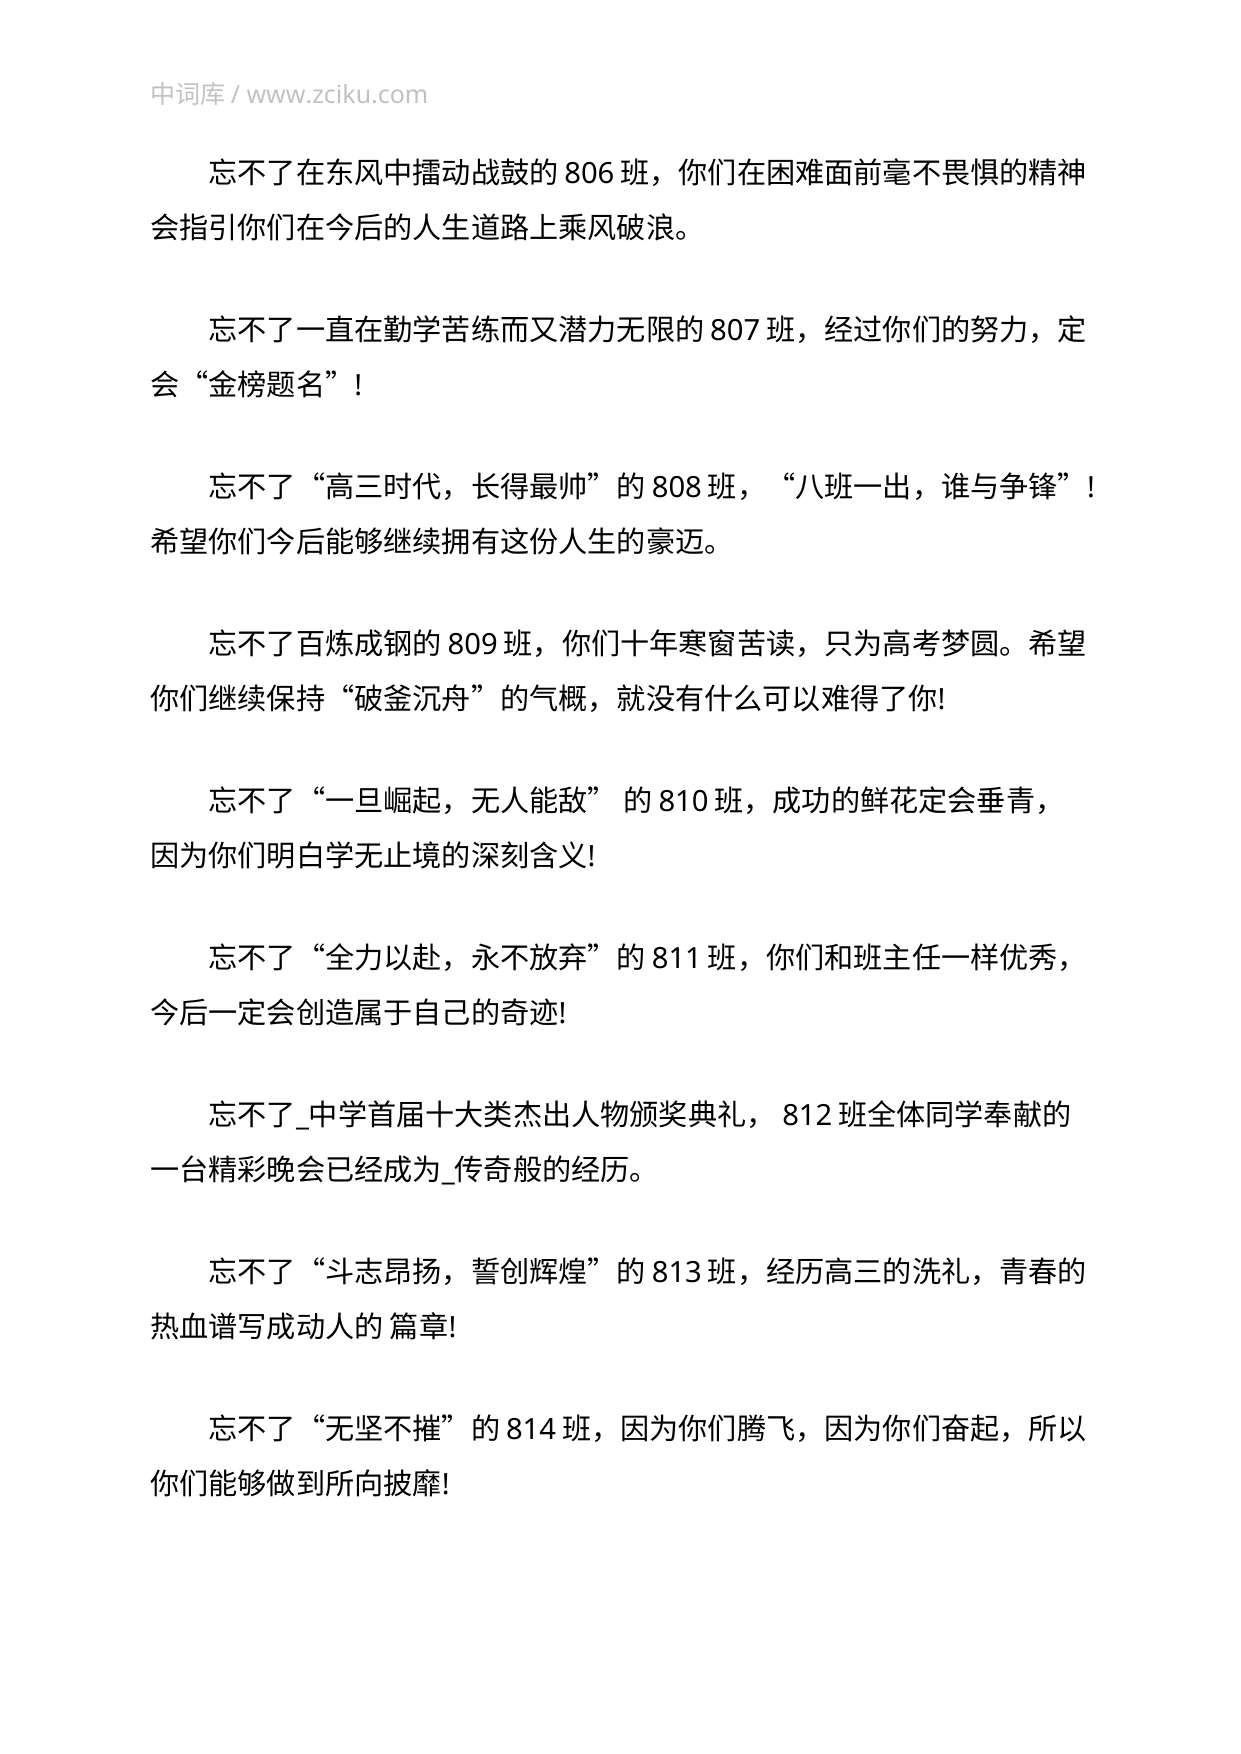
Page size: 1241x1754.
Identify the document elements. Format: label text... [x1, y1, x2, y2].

text 忘不了一直在勤学苦练而又潜力无限的807班，经过你们的努力，定会“金榜题名”! [150, 307, 1090, 404]
text 忘不了在东风中擂动战鼓的806班，你们在困难面前毫不畏惧的精神会指引你们在今后的人生道路上乘风破浪。 [150, 150, 1090, 247]
text 忘不了“全力以赴，永不放弃”的811班，你们和班主任一样优秀，今后一定会创造属于自己的奇迹! [150, 934, 1090, 1032]
text 忘不了“斗志昂扬，誓创辉煌”的813班，经历高三的洗礼，青春的热血谱写成动人的 篇章! [150, 1248, 1090, 1346]
text 忘不了百炼成钢的809班，你们十年寒窗苦读，只为高考梦圆。希望你们继续保持“破釜沉舟”的气概，就没有什么可以难得了你! [150, 621, 1090, 718]
text 忘不了“高三时代，长得最帅”的808班，“八班一出，谁与争锋”!希望你们今后能够继续拥有这份人生的豪迈。 [150, 464, 1090, 561]
text 忘不了“无坚不摧”的814班，因为你们腾飞，因为你们奋起，所以你们能够做到所向披靡! [150, 1405, 1090, 1503]
text 忘不了_中学首届十大类杰出人物颁奖典礼， 812班全体同学奉献的一台精彩晚会已经成为_传奇般的经历。 [150, 1091, 1090, 1189]
text 忘不了“一旦崛起，无人能敌” 的810班，成功的鲜花定会垂青，因为你们明白学无止境的深刻含义! [150, 777, 1090, 875]
